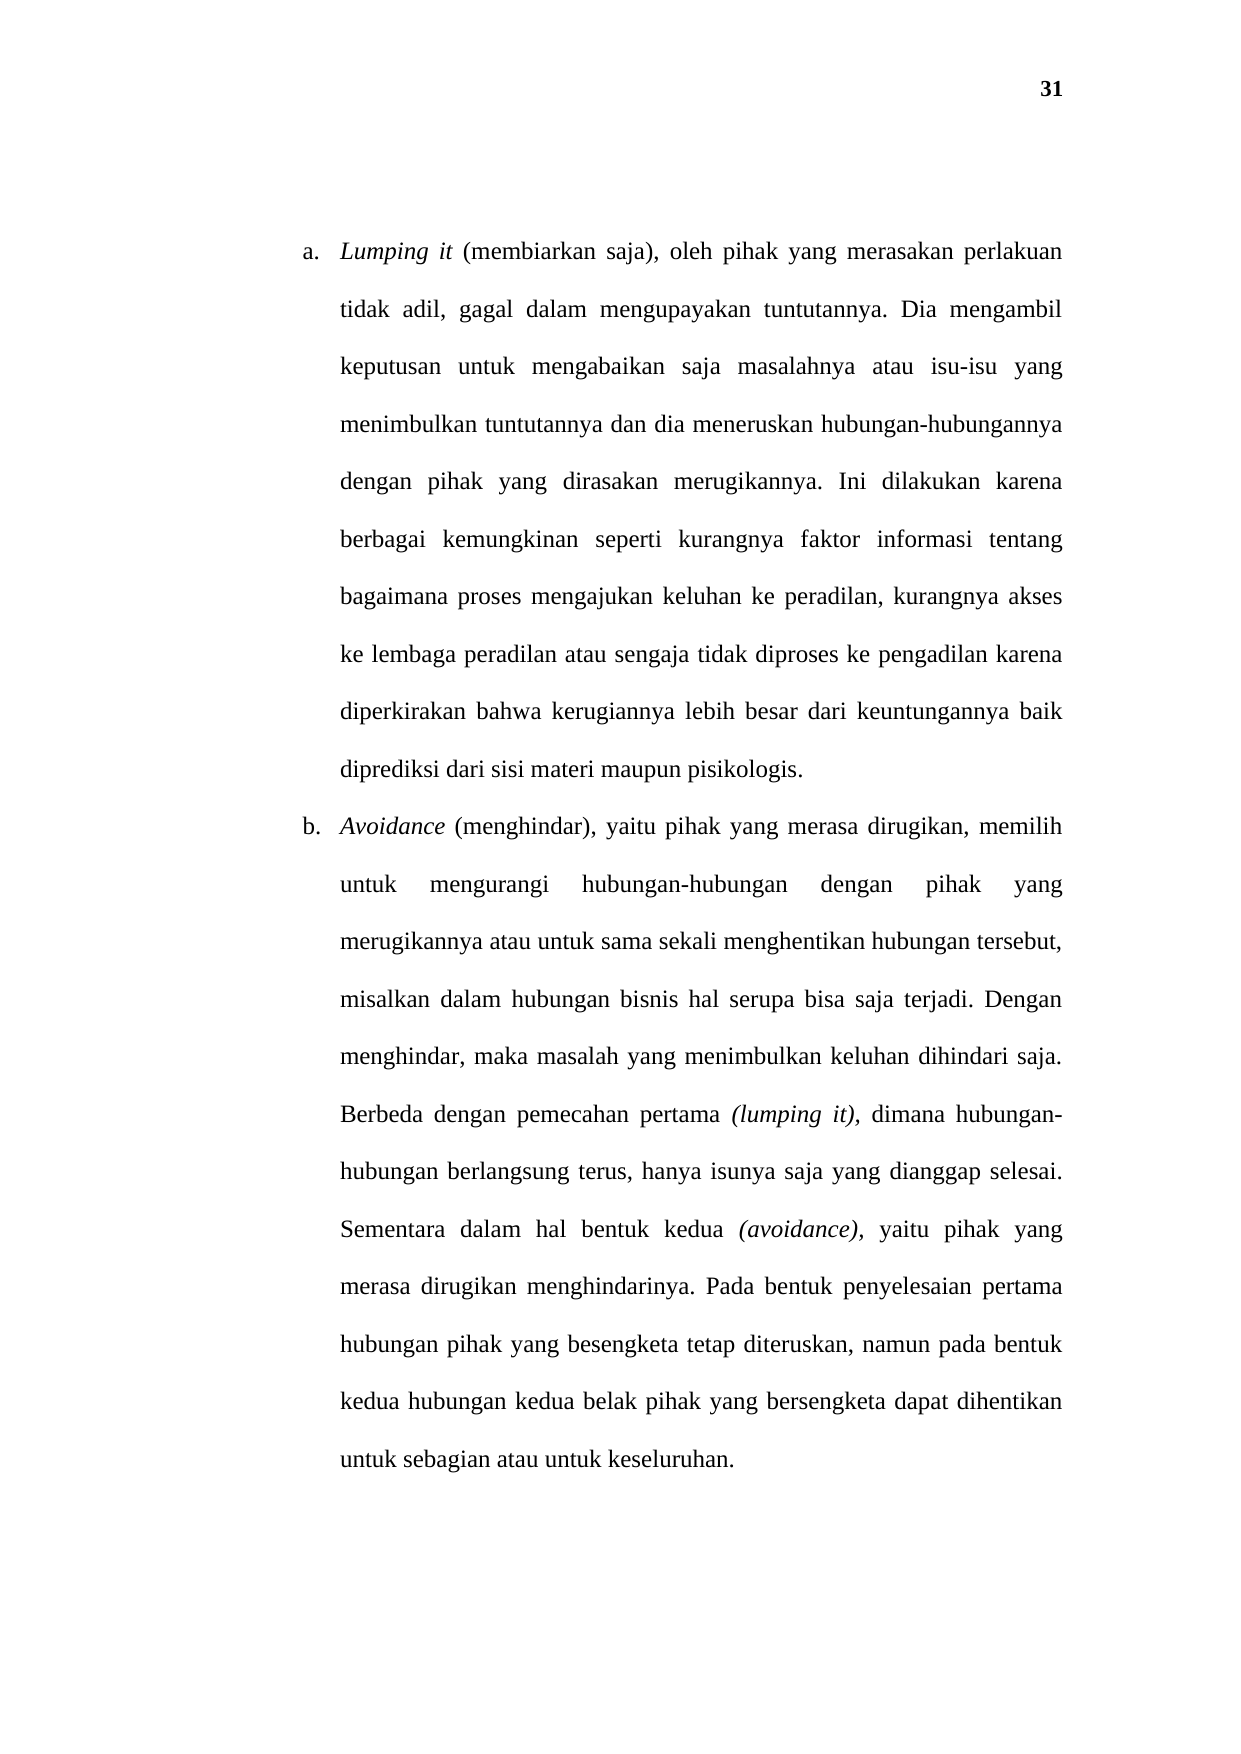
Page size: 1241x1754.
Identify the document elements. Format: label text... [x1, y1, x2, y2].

list Avoidance (menghindar), yaitu pihak yang merasa dirugikan, memilih untuk mengurangi hubungan-hubungan dengan pihak yang merugikannya atau untuk sama sekali menghentikan hubungan tersebut, misalkan dalam hubungan bisnis hal serupa bisa saja terjadi. Dengan menghindar, maka masalah yang menimbulkan keluhan dihindari saja. Berbeda dengan pemecahan pertama (lumping it), dimana hubungan-hubungan berlangsung terus, hanya isunya saja yang dianggap selesai. Sementara dalam hal bentuk kedua (avoidance), yaitu pihak yang merasa dirugikan menghindarinya. Pada bentuk penyelesaian pertama hubungan pihak yang besengketa tetap diteruskan, namun pada bentuk kedua hubungan kedua belak pihak yang bersengketa dapat dihentikan untuk sebagian atau untuk keseluruhan. [302, 811, 1063, 1472]
list Lumping it (membiarkan saja), oleh pihak yang merasakan perlakuan tidak adil, gagal dalam mengupayakan tuntutannya. Dia mengambil keputusan untuk mengabaikan saja masalahnya atau isu-isu yang menimbulkan tuntutannya dan dia meneruskan hubungan-hubungannya dengan pihak yang dirasakan merugikannya. Ini dilakukan karena berbagai kemungkinan seperti kurangnya faktor informasi tentang bagaimana proses mengajukan keluhan ke peradilan, kurangnya akses ke lembaga peradilan atau sengaja tidak diproses ke pengadilan karena diperkirakan bahwa kerugiannya lebih besar dari keuntungannya baik diprediksi dari sisi materi maupun pisikologis. [302, 236, 1063, 782]
